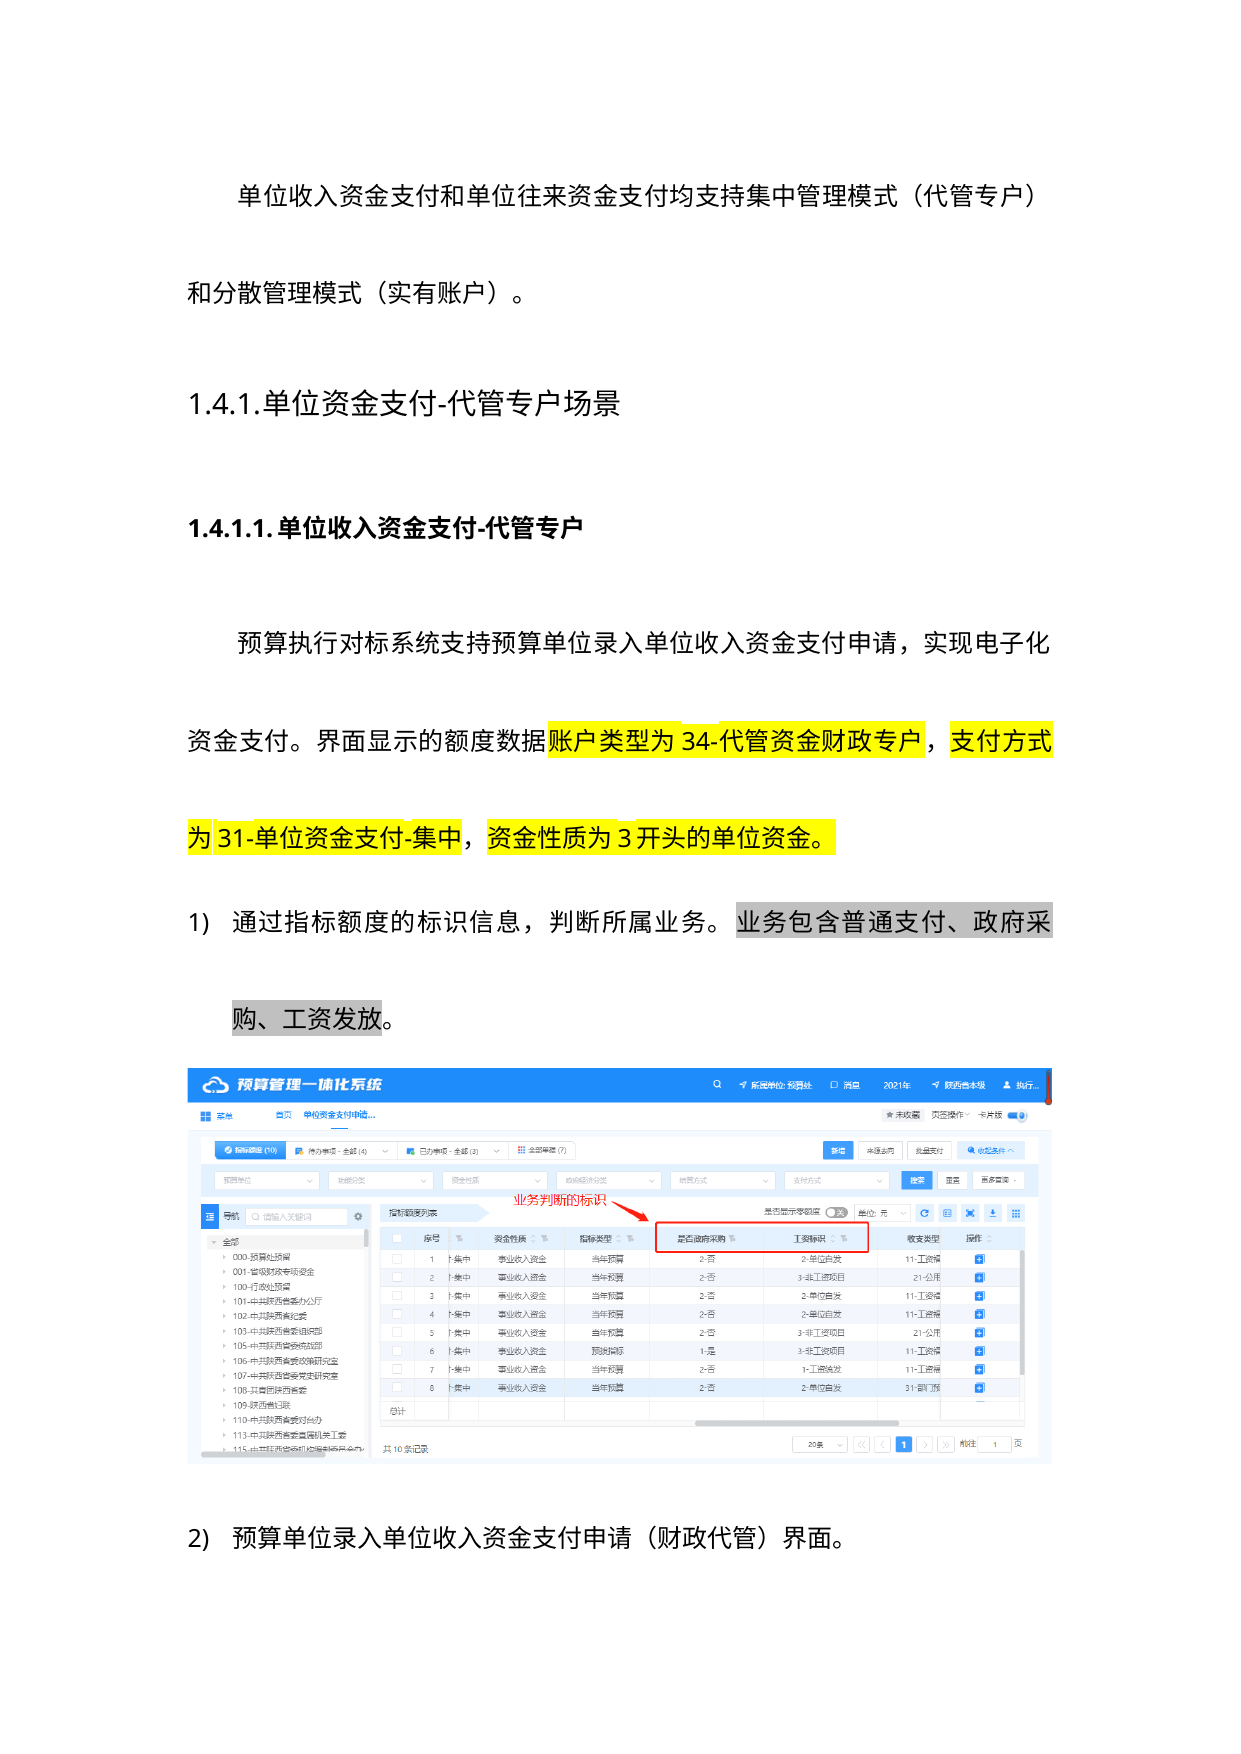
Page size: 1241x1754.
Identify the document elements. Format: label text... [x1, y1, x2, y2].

subtitle 单位资金支付-代管专户场景 [187, 370, 1053, 435]
picture [187, 1068, 1052, 1464]
list 通过指标额度的标识信息，判断所属业务。业务包含普通支付、政府采购、工资发放。 [187, 888, 1053, 1050]
list 预算单位录入单位收入资金支付申请（财政代管）界面。 [187, 1504, 1053, 1569]
text 预算执行对标系统支持预算单位录入单位收入资金支付申请，实现电子化资金支付。界面显示的额度数据账户类型为34-代管资金财政专户，支付方式为31-单位资金支付-集中，资金性质为3开头的单位资金。 [187, 609, 1053, 869]
text 单位收入资金支付和单位往来资金支付均支持集中管理模式（代管专户）和分散管理模式（实有账户）。 [187, 162, 1053, 324]
subtitle 单位收入资金支付-代管专户 [187, 494, 1053, 559]
